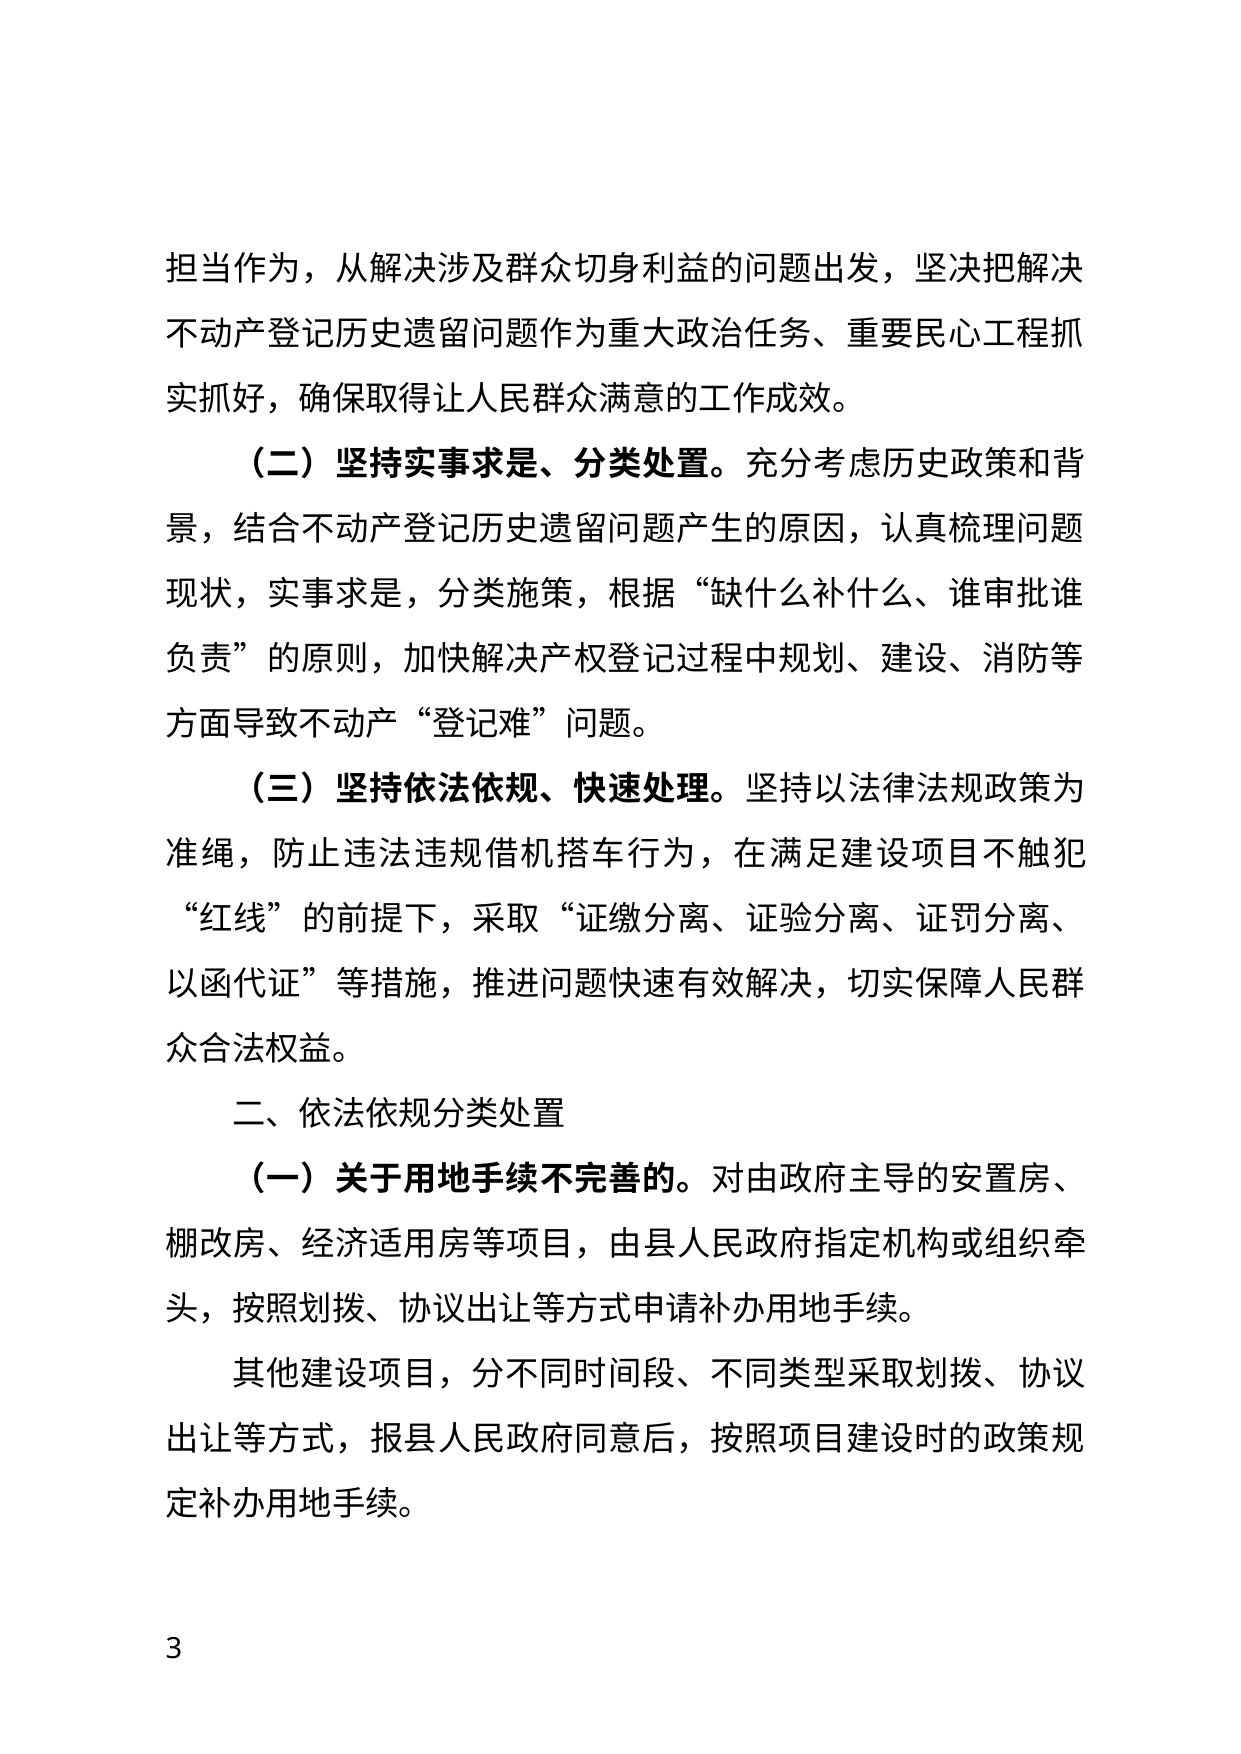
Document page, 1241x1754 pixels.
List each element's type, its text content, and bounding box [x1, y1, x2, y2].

text 二、依法依规分类处置 [165, 1078, 1087, 1143]
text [165, 233, 1087, 428]
text （三）坚持依法依规、快速处理。坚持以法律法规政策为准绳，防止违法违规借机搭车行为，在满足建设项目不触犯“红线”的前提下，采取“证缴分离、证验分离、证罚分离、以函代证”等措施，推进问题快速有效解决，切实保障人民群众合法权益。 [165, 753, 1087, 1078]
text （二）坚持实事求是、分类处置。充分考虑历史政策和背景，结合不动产登记历史遗留问题产生的原因，认真梳理问题现状，实事求是，分类施策，根据“缺什么补什么、谁审批谁负责”的原则，加快解决产权登记过程中规划、建设、消防等方面导致不动产“登记难”问题。 [165, 428, 1087, 753]
text 其他建设项目，分不同时间段、不同类型采取划拨、协议出让等方式，报县人民政府同意后，按照项目建设时的政策规定补办用地手续。 [165, 1338, 1087, 1533]
text （一）关于用地手续不完善的。对由政府主导的安置房、棚改房、经济适用房等项目，由县人民政府指定机构或组织牵头，按照划拨、协议出让等方式申请补办用地手续。 [165, 1143, 1087, 1338]
